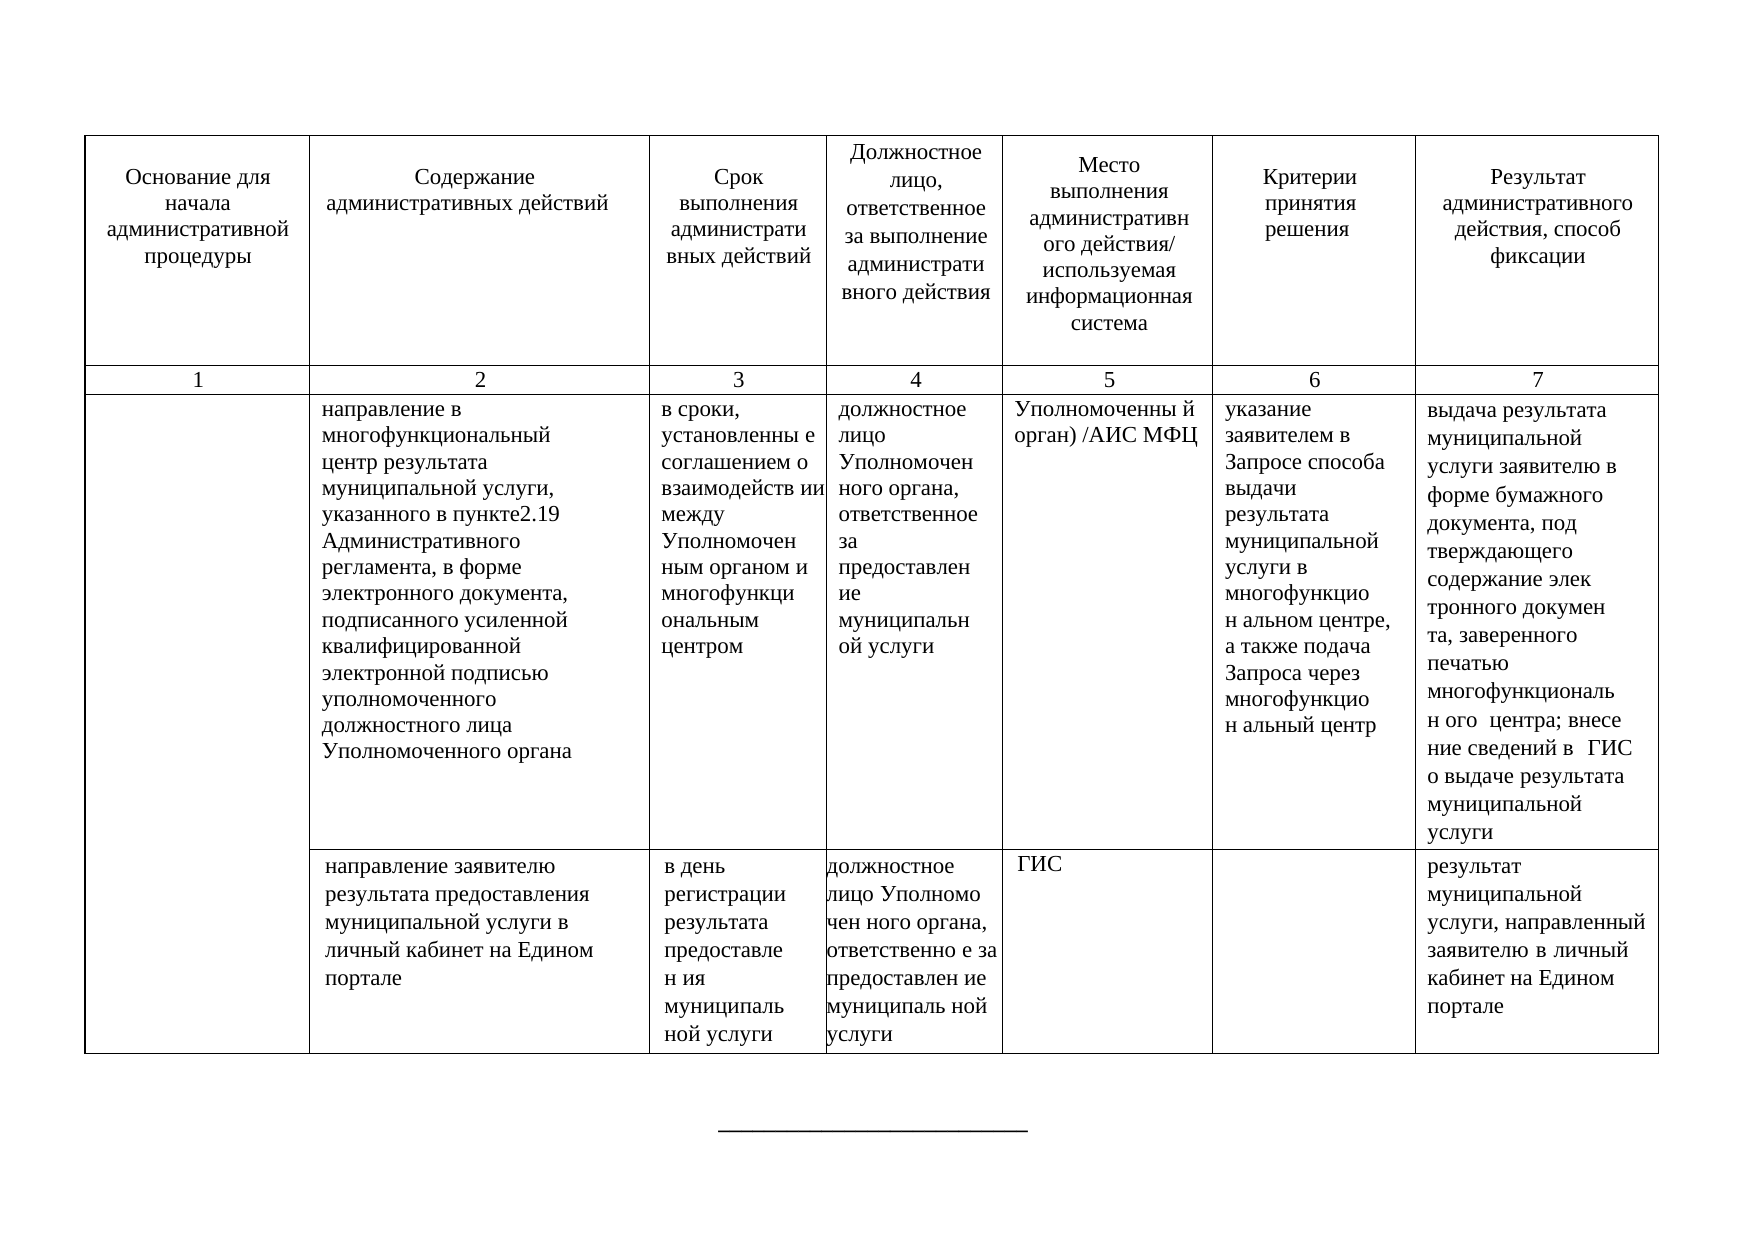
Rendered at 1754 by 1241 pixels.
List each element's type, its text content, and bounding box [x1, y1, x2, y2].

table_cell направление заявителю результата предоставления муниципальной услуги в личный кабинет на Едином портале [310, 850, 649, 1053]
table_cell указание заявителем в Запросе способа выдачи результата муниципальной услуги в многофункцио н альном центре, а также подача Запроса через многофункцио н альный центр [1213, 395, 1415, 849]
table_cell 3 [650, 366, 826, 393]
table_cell Уполномоченны й орган) /АИС МФЦ [1003, 395, 1212, 849]
table_cell 5 [1003, 366, 1212, 393]
table_cell 1 [86, 366, 309, 393]
table_cell направление в многофункциональный центр результата муниципальной услуги, указанного в пункте2.19 Административного регламента, в форме электронного документа, подписанного усиленной квалифицированной электронной подписью уполномоченного должностного лица Уполномоченного органа [310, 395, 649, 849]
table_header Основание для начала административной процедуры [86, 136, 309, 365]
table_cell в день регистрации результата предоставле н ия муниципаль ной услуги [650, 850, 826, 1053]
table_cell 2 [310, 366, 649, 393]
table_cell 7 [1416, 366, 1658, 393]
text ___________________________ [73, 1108, 1673, 1134]
table_header Содержание административных действий [310, 136, 649, 365]
table_header Должностное лицо, ответственное за выполнение администрати вного действия [827, 136, 1002, 365]
table_cell должностное лицо Уполномо чен ного органа, ответственно е за предоставлен ие муниципаль ной услуги [827, 850, 1002, 1053]
table_cell в сроки, установленны е соглашением о взаимодейств ии между Уполномочен ным органом и многофункци ональным центром [650, 395, 826, 849]
table_header Результат административного действия, способ фиксации [1416, 136, 1658, 365]
table_cell [1213, 850, 1415, 1053]
table_cell 6 [1213, 366, 1415, 393]
table_header Место выполнения административн ого действия/ используемая информационная система [1003, 136, 1212, 365]
table_cell [86, 395, 309, 1053]
table_header Срок выполнения администрати вных действий [650, 136, 826, 365]
table_cell 4 [827, 366, 1002, 393]
table_cell выдача результата муниципальной услуги заявителю в форме бумажного документа, под тверждающего содержание элек тронного докумен та, заверенного печатью многофункциональ н ого центра; внесе ние сведений в ГИС о выдаче результата муниципальной услуги [1416, 395, 1658, 849]
table_cell ГИС [1003, 850, 1212, 1053]
table_cell результат муниципальной услуги, направленный заявителю в личный кабинет на Едином портале [1416, 850, 1658, 1053]
table_cell должностное лицо Уполномочен ного органа, ответственное за предоставлен ие муниципальн ой услуги [827, 395, 1002, 849]
table_header Критерии принятия решения [1213, 136, 1415, 365]
